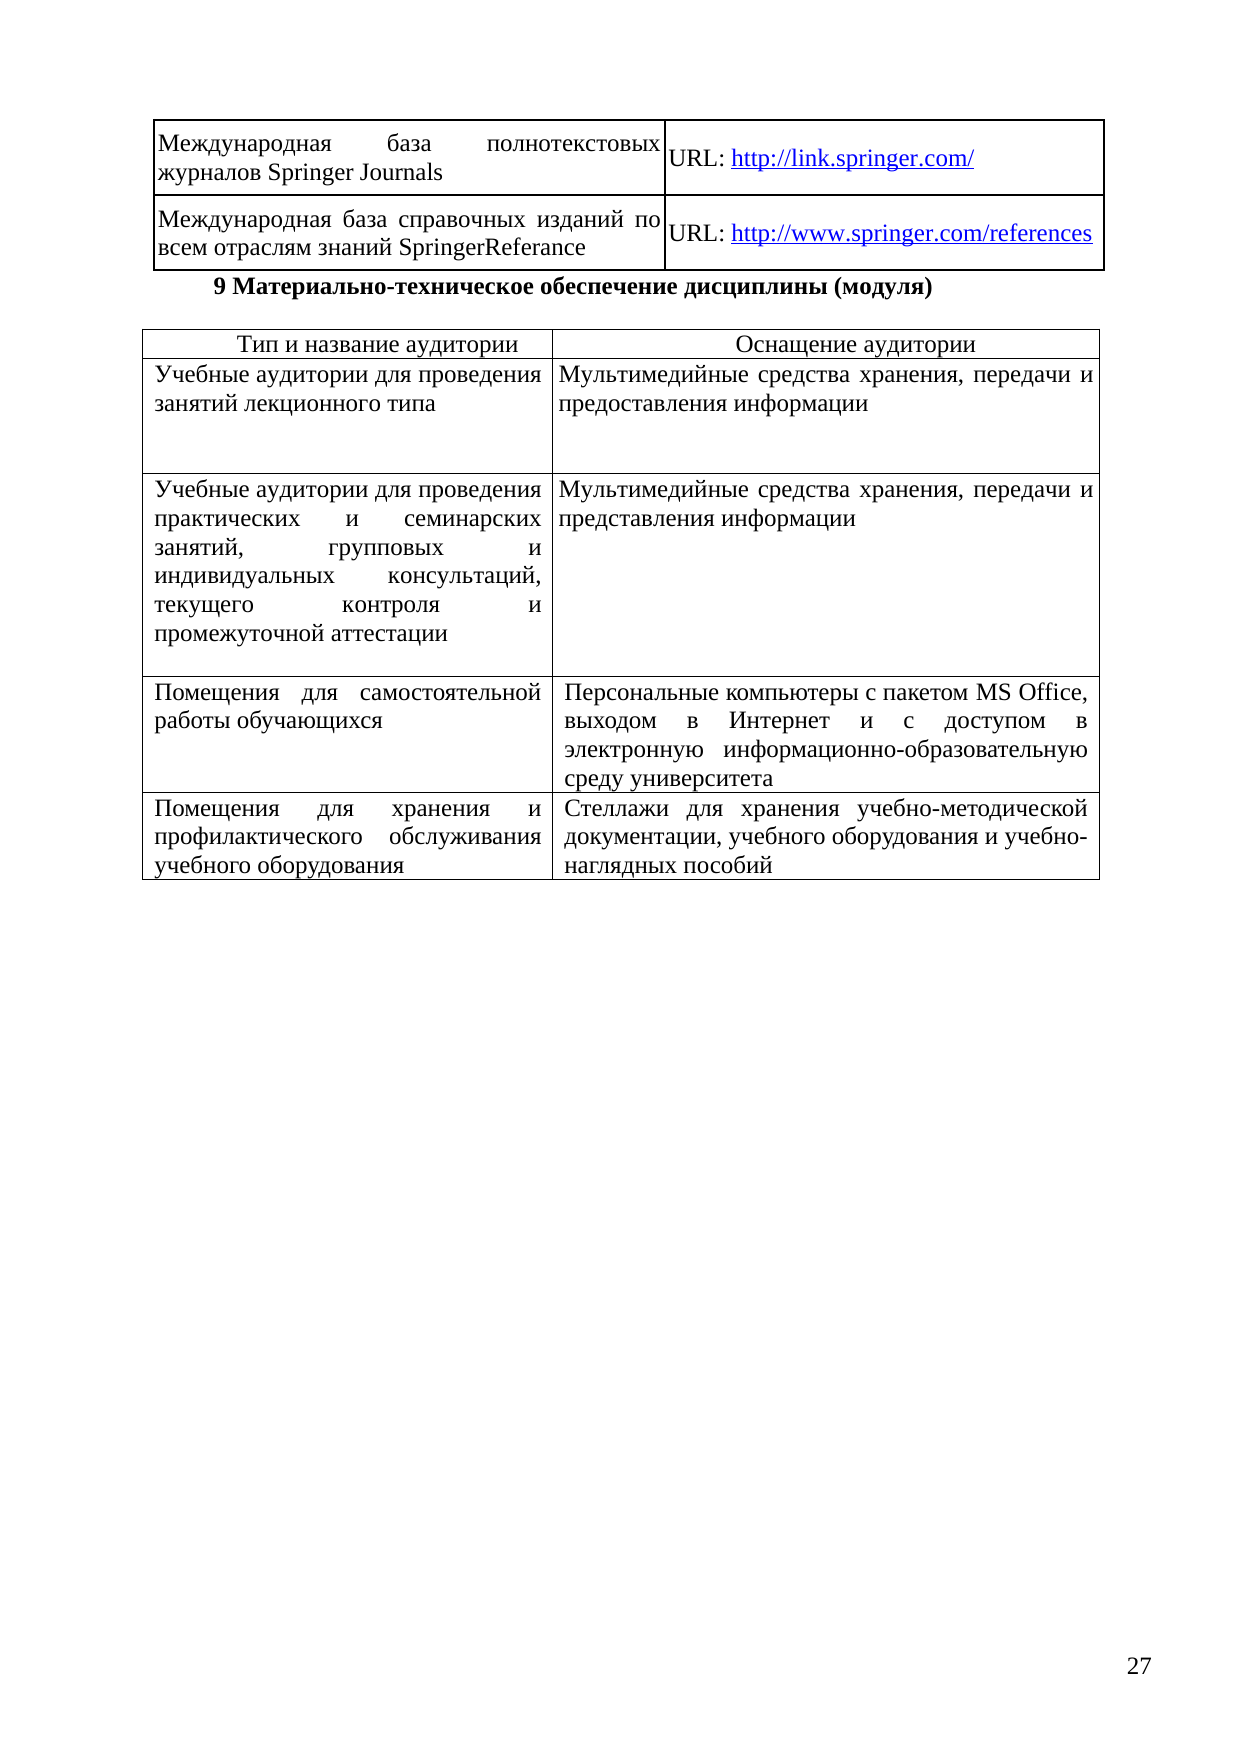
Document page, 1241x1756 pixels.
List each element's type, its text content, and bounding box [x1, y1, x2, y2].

table_header Тип и название аудитории [143, 330, 552, 358]
table_cell Стеллажи для хранения учебно-методической документации, учебного оборудования и учебно-наглядных пособий [553, 793, 1099, 879]
table_cell Помещения для самостоятельной работы обучающихся [143, 677, 552, 792]
table_header Оснащение аудитории [553, 330, 1099, 358]
table_cell URL: http://www.springer.com/references [666, 196, 1103, 269]
table_cell Учебные аудитории для проведения занятий лекционного типа [143, 359, 552, 473]
table_cell URL: http://link.springer.com/ [666, 121, 1103, 194]
table_cell Международная база полнотекстовых журналов Springer Journals [155, 121, 664, 194]
table_cell Учебные аудитории для проведения практических и семинарских занятий, групповых и индивидуальных консультаций, текущего контроля и промежуточной аттестации [143, 474, 552, 676]
table_cell Мультимедийные средства хранения, передачи и представления информации [553, 474, 1099, 676]
table_cell Международная база справочных изданий по всем отраслям знаний SpringerReferance [155, 196, 664, 269]
table_cell Персональные компьютеры с пакетом MS Office, выходом в Интернет и с доступом в электронную информационно-образовательную среду университета [553, 677, 1099, 792]
table_cell Мультимедийные средства хранения, передачи и предоставления информации [553, 359, 1099, 473]
table_cell Помещения для хранения и профилактического обслуживания учебного оборудования [143, 793, 552, 879]
text 9 Материально-техническое обеспечение дисциплины (модуля) [213, 271, 1176, 300]
